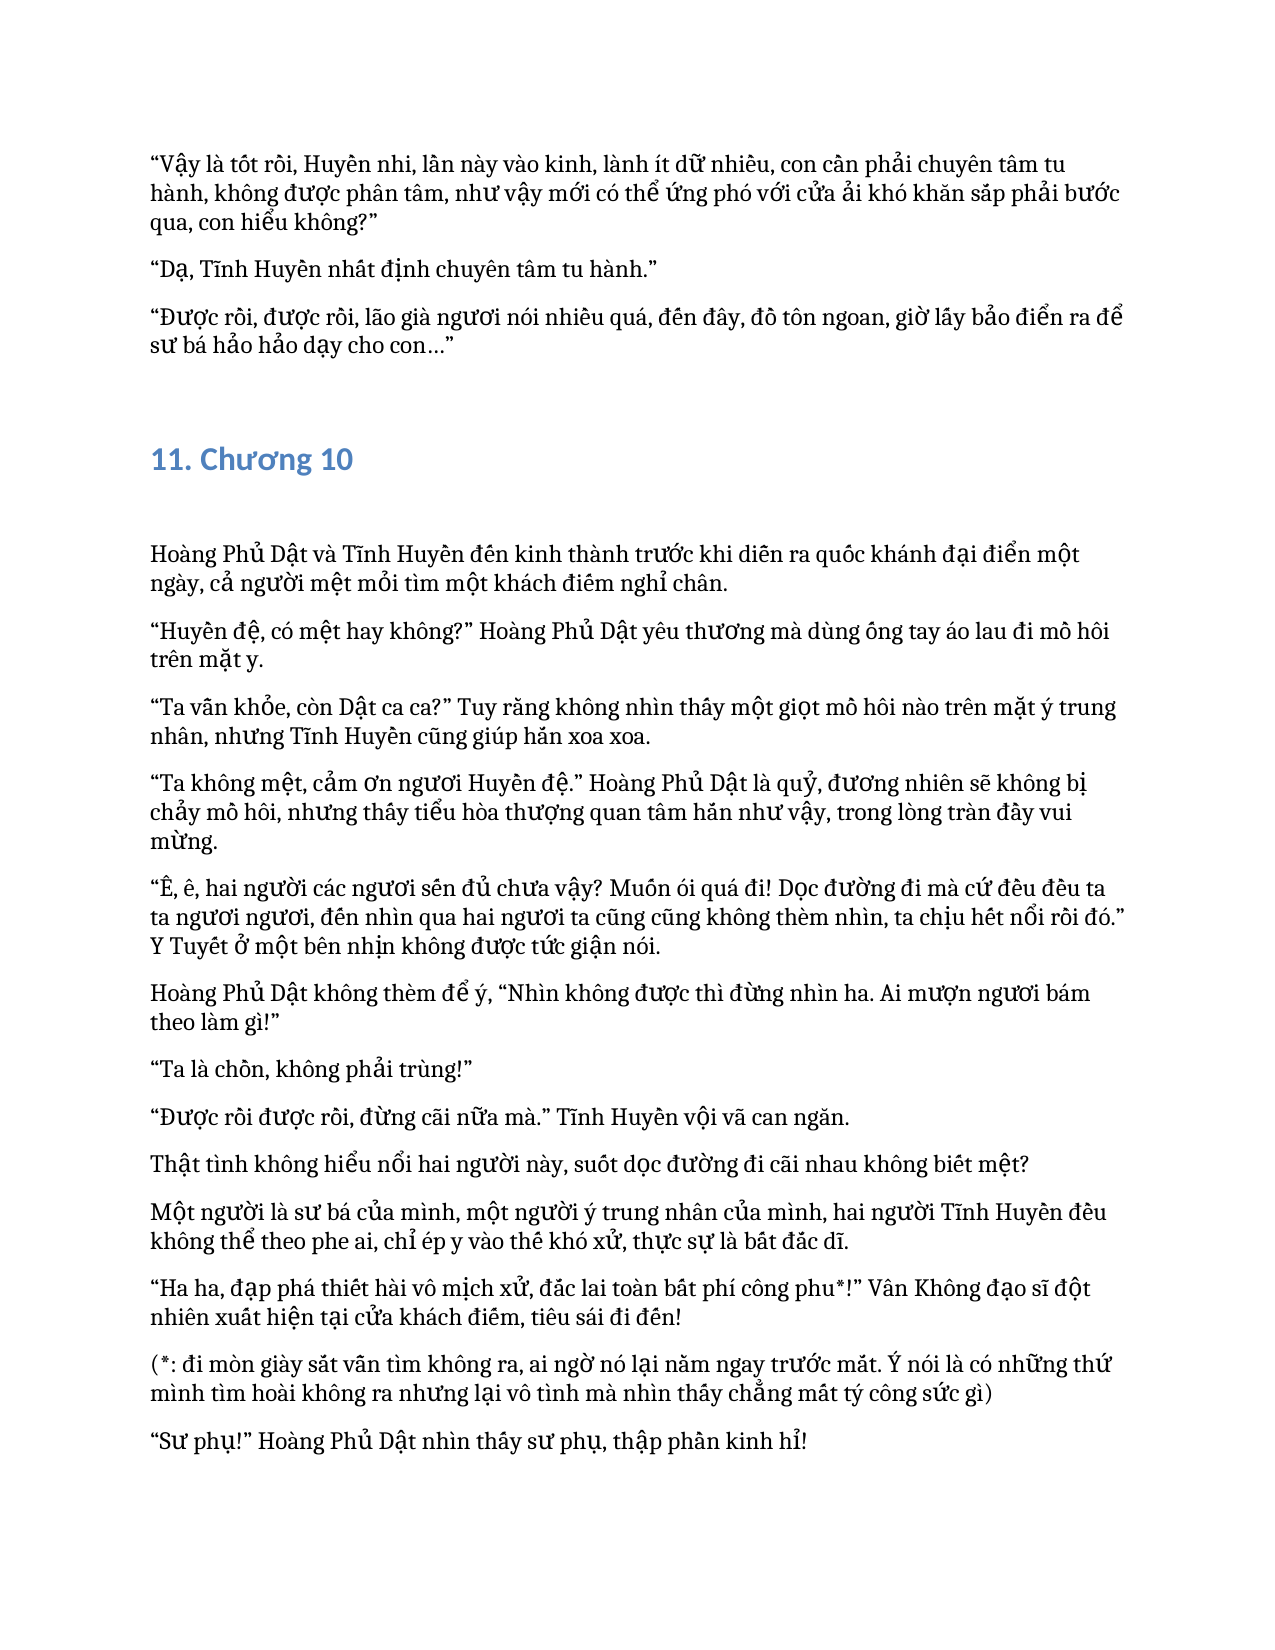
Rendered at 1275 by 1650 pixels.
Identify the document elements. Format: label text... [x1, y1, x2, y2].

text Hoàng Phủ Dật và Tĩnh Huyền đến kinh thành trước khi diễn ra quốc khánh đại điển một ngày, cả người mệt mỏi tìm một khách điếm nghỉ chân. [150, 483, 1125, 598]
text “Ê, ê, hai người các ngươi sến đủ chưa vậy? Muốn ói quá đi! Dọc đường đi mà cứ đều đều ta ta ngươi ngươi, đến nhìn qua hai ngươi ta cũng cũng không thèm nhìn, ta chịu hết nổi rồi đó.” Y Tuyết ở một bên nhịn không được tức giận nói. [150, 874, 1125, 960]
text “Được rồi được rồi, đừng cãi nữa mà.” Tĩnh Huyền vội vã can ngăn. [150, 1103, 1125, 1132]
text “Ta không mệt, cảm ơn ngươi Huyền đệ.” Hoàng Phủ Dật là quỷ, đương nhiên sẽ không bị chảy mồ hôi, nhưng thấy tiểu hòa thượng quan tâm hắn như vậy, trong lòng tràn đầy vui mừng. [150, 769, 1125, 855]
text “Sư phụ!” Hoàng Phủ Dật nhìn thấy sư phụ, thập phần kinh hỉ! [150, 1427, 1125, 1455]
text “Ha ha, đạp phá thiết hài vô mịch xử, đắc lai toàn bất phí công phu*!” Vân Không đạo sĩ đột nhiên xuất hiện tại cửa khách điếm, tiêu sái đi đến! [150, 1274, 1125, 1332]
text “Huyền đệ, có mệt hay không?” Hoàng Phủ Dật yêu thương mà dùng ống tay áo lau đi mồ hôi trên mặt y. [150, 617, 1125, 674]
subtitle 11. Chương 10 [150, 438, 1125, 479]
text Thật tình không hiểu nổi hai người này, suốt dọc đường đi cãi nhau không biết mệt? [150, 1150, 1125, 1179]
text “Ta là chồn, không phải trùng!” [150, 1055, 1125, 1084]
text “Ta vẫn khỏe, còn Dật ca ca?” Tuy rằng không nhìn thấy một giọt mồ hôi nào trên mặt ý trung nhân, nhưng Tĩnh Huyền cũng giúp hắn xoa xoa. [150, 693, 1125, 750]
text “Dạ, Tĩnh Huyền nhất định chuyên tâm tu hành.” [150, 255, 1125, 284]
text “Được rồi, được rồi, lão già ngươi nói nhiều quá, đến đây, đồ tôn ngoan, giờ lấy bảo điển ra để sư bá hảo hảo dạy cho con…” [150, 302, 1125, 417]
text “Vậy là tốt rồi, Huyền nhi, lần này vào kinh, lành ít dữ nhiều, con cần phải chuyên tâm tu hành, không được phân tâm, như vậy mới có thể ứng phó với cửa ải khó khăn sắp phải bước qua, con hiểu không?” [150, 150, 1125, 236]
text Một người là sư bá của mình, một người ý trung nhân của mình, hai người Tĩnh Huyền đều không thể theo phe ai, chỉ ép y vào thế khó xử, thực sự là bất đắc dĩ. [150, 1198, 1125, 1255]
text Hoàng Phủ Dật không thèm để ý, “Nhìn không được thì đừng nhìn ha. Ai mượn ngươi bám theo làm gì!” [150, 979, 1125, 1037]
text (*: đi mòn giày sắt vẫn tìm không ra, ai ngờ nó lại nằm ngay trước mắt. Ý nói là có những thứ mình tìm hoài không ra nhưng lại vô tình mà nhìn thấy chẳng mất tý công sức gì) [150, 1350, 1125, 1408]
